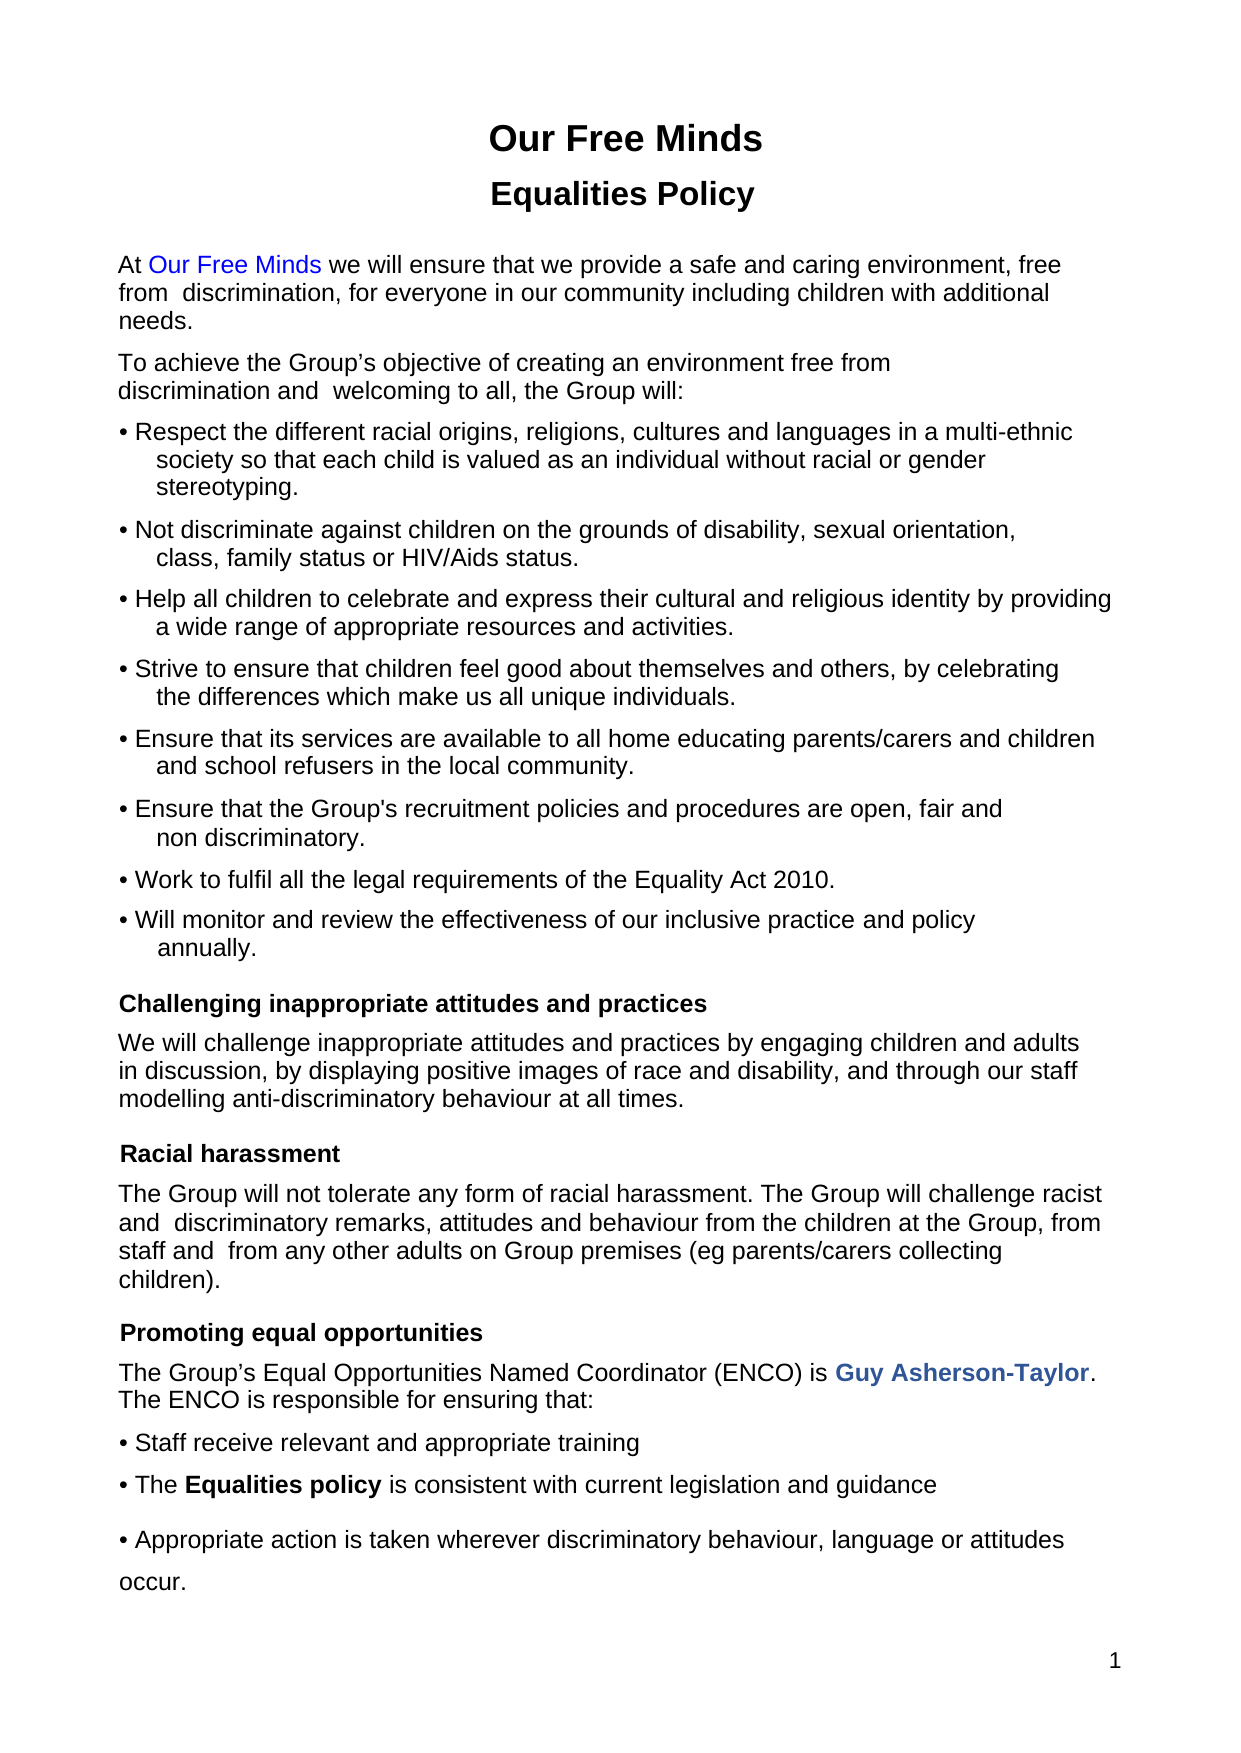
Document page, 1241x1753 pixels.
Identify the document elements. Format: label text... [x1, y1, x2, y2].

text The Group’s Equal Opportunities Named Coordinator (ENCO) is Guy Asherson-Taylor. The ENCO is responsible for ensuring that: [118, 1359, 1122, 1414]
text Equalities Policy [105, 174, 755, 213]
text • The Equalities policy is consistent with current legislation and guidance [119, 1470, 1101, 1499]
text To achieve the Group’s objective of creating an environment free from discrimination and welcoming to all, the Group will: [118, 349, 1049, 405]
text • Help all children to celebrate and express their cultural and religious identity by providing a wide range of appropriate resources and activities. [119, 586, 1113, 641]
text • Not discriminate against children on the grounds of disability, sexual orientation, class, family status or HIV/Aids status. [119, 517, 1059, 571]
text • Strive to ensure that children feel good about themselves and others, by celebrating the differences which make us all unique individuals. [119, 656, 1075, 711]
text • Work to fulfil all the legal requirements of the Equality Act 2010. [119, 865, 1121, 894]
text Challenging inappropriate attitudes and practices [119, 988, 1121, 1017]
text Promoting equal opportunities [119, 1318, 1121, 1347]
text We will challenge inappropriate attitudes and practices by engaging children and adults in discussion, by displaying positive images of race and disability, and through our staff modelling anti-discriminatory behaviour at all times. [118, 1029, 1102, 1113]
text Racial harassment [119, 1138, 1121, 1167]
text • Ensure that its services are available to all home educating parents/carers and children and school refusers in the local community. [119, 725, 1108, 780]
text • Respect the different racial origins, religions, cultures and languages in a multi-ethnic society so that each child is valued as an individual without racial or gender stereotyping. [119, 419, 1079, 501]
text • Appropriate action is taken wherever discriminatory behaviour, language or attitudes occur. [119, 1525, 1101, 1596]
text The Group will not tolerate any form of racial harassment. The Group will challenge racist and discriminatory remarks, attitudes and behaviour from the children at the Group, from staff and from any other adults on Group premises (eg parents/carers collecting children). [118, 1179, 1110, 1293]
text • Ensure that the Group's recruitment policies and procedures are open, fair and non discriminatory. [119, 794, 1021, 852]
text At Our Free Minds we will ensure that we provide a safe and caring environment, free from discrimination, for everyone in our community including children with additional needs. [118, 251, 1066, 334]
text Our Free Minds [105, 116, 763, 159]
text • Will monitor and review the effectiveness of our inclusive practice and policy annually. [119, 907, 1064, 962]
text • Staff receive relevant and appropriate training [119, 1428, 1121, 1457]
